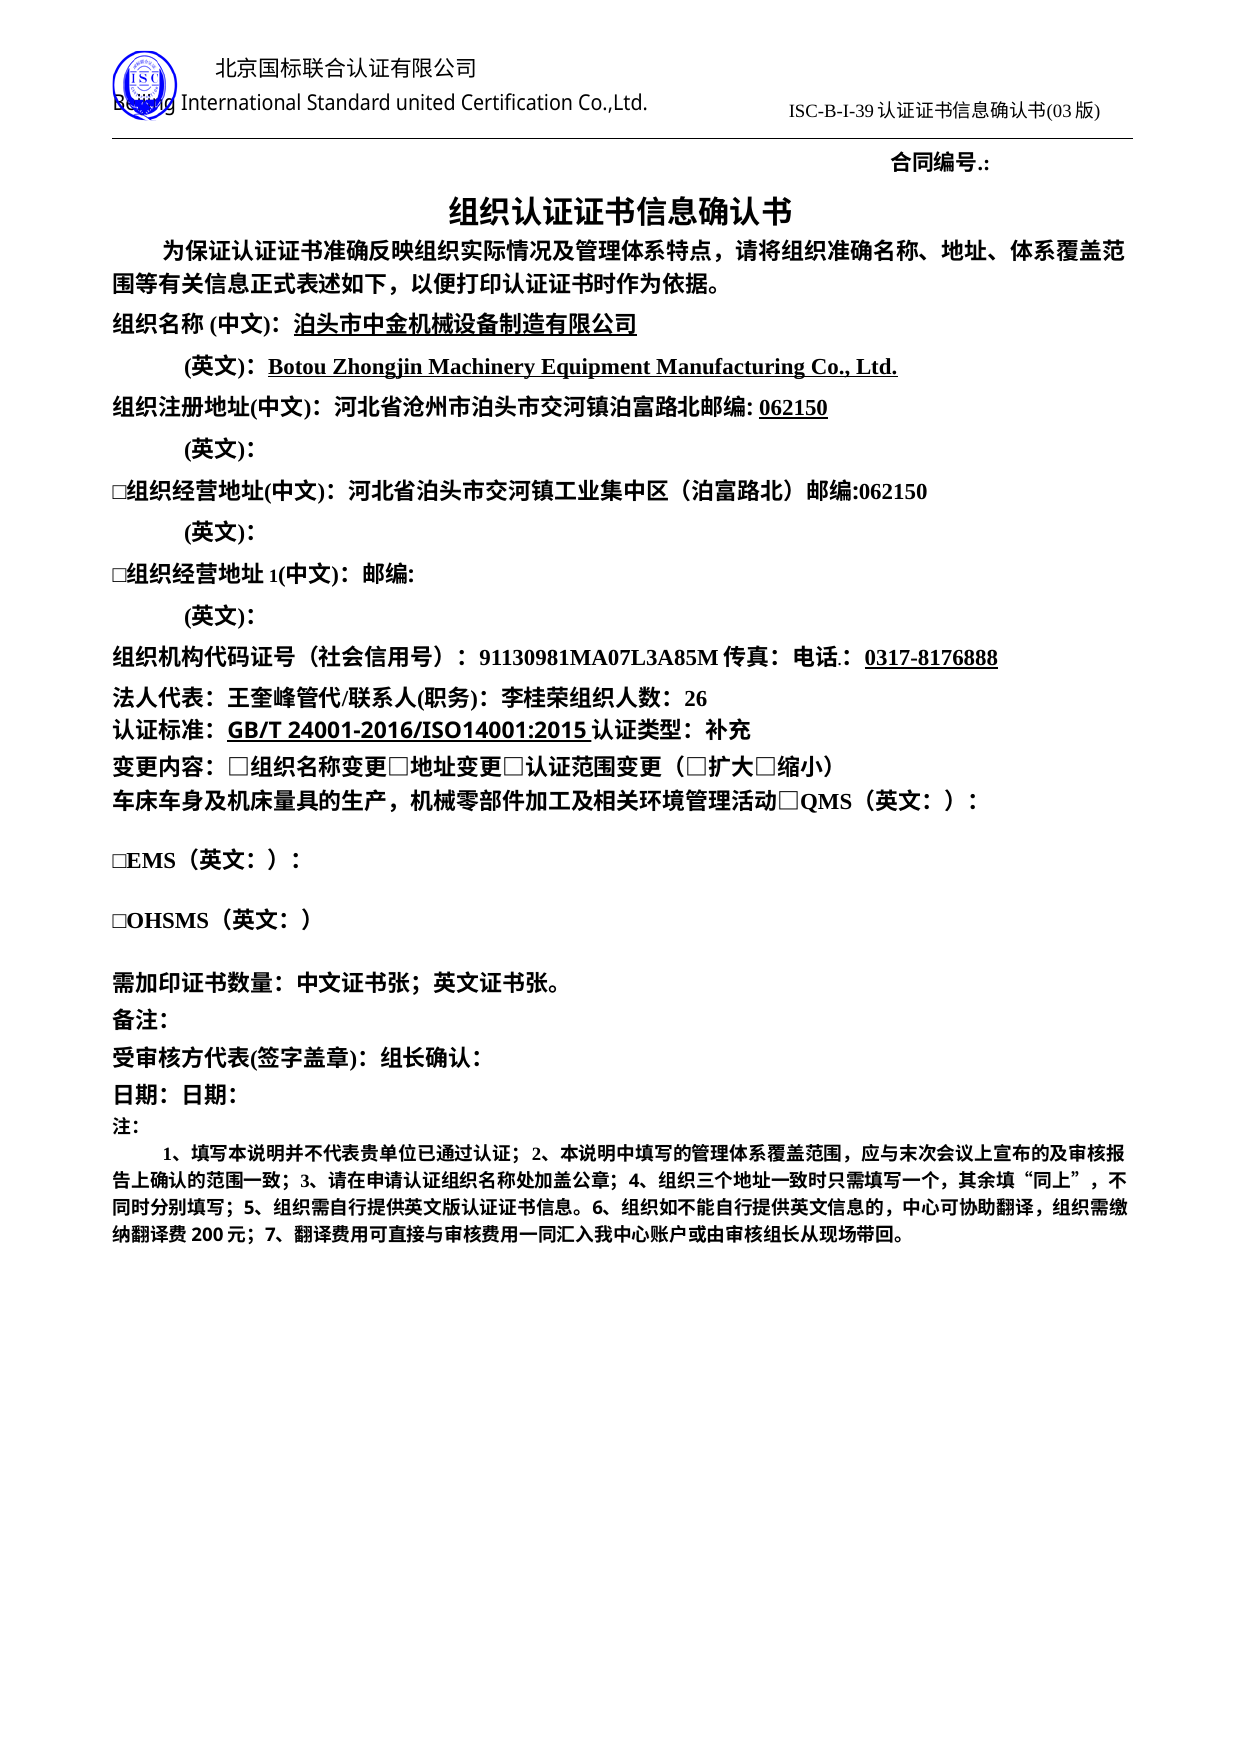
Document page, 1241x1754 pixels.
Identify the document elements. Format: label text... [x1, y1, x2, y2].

text 法人代表：王奎峰管代/联系人(职务)：李桂荣组织人数：26 [112, 687, 1128, 712]
text (英文)： [112, 424, 1128, 466]
text 受审核方代表(签字盖章)：组长确认： [112, 1036, 1128, 1074]
text 认证标准：GB/T 24001-2016/ISO14001:2015认证类型：补充 [112, 712, 1128, 745]
text (英文)： [112, 591, 1128, 632]
text 注： [112, 1111, 1128, 1138]
text 组织机构代码证号（社会信用号）：91130981MA07L3A85M传真：电话.：0317-8176888 [112, 632, 1128, 674]
text □OHSMS（英文：） [112, 902, 1128, 935]
text (英文)：Botou Zhongjin Machinery Equipment Manufacturing Co., Ltd. [112, 341, 1128, 382]
text 组织认证证书信息确认书 [112, 187, 1128, 233]
text □EMS（英文：）： [112, 842, 1128, 875]
text 1、填写本说明并不代表贵单位已通过认证；2、本说明中填写的管理体系覆盖范围，应与末次会议上宣布的及审核报告上确认的范围一致；3、请在申请认证组织名称处加盖公章；4、组织三个地址一致时只需填写一个，其余填“同上”，不同时分别填写；5、组织需自行提供英文版认证证书信息。6、组织如不能自行提供英文信息的，中心可协助翻译，组织需缴纳翻译费200元；7、翻译费用可直接与审核费用一同汇入我中心账户或由审核组长从现场带回。 [112, 1138, 1128, 1247]
text 需加印证书数量：中文证书张；英文证书张。 [112, 961, 1128, 999]
text □组织经营地址(中文)：河北省泊头市交河镇工业集中区（泊富路北）邮编:062150 [112, 466, 1128, 507]
text □组织经营地址1(中文)：邮编: [112, 549, 1128, 591]
picture [112, 50, 180, 119]
text 组织名称 (中文)：泊头市中金机械设备制造有限公司 [112, 299, 1128, 341]
text (英文)： [112, 507, 1128, 549]
text 合同编号.: [112, 150, 1128, 175]
text 为保证认证证书准确反映组织实际情况及管理体系特点，请将组织准确名称、地址、体系覆盖范围等有关信息正式表述如下，以便打印认证证书时作为依据。 [112, 233, 1128, 299]
text 变更内容：□组织名称变更□地址变更□认证范围变更（□扩大□缩小） [112, 745, 1128, 782]
text 日期：日期： [112, 1074, 1128, 1111]
text 组织注册地址(中文)：河北省沧州市泊头市交河镇泊富路北邮编: 062150 [112, 382, 1128, 424]
text 备注： [112, 999, 1128, 1036]
text 车床车身及机床量具的生产，机械零部件加工及相关环境管理活动□QMS（英文：）： [112, 782, 1128, 816]
